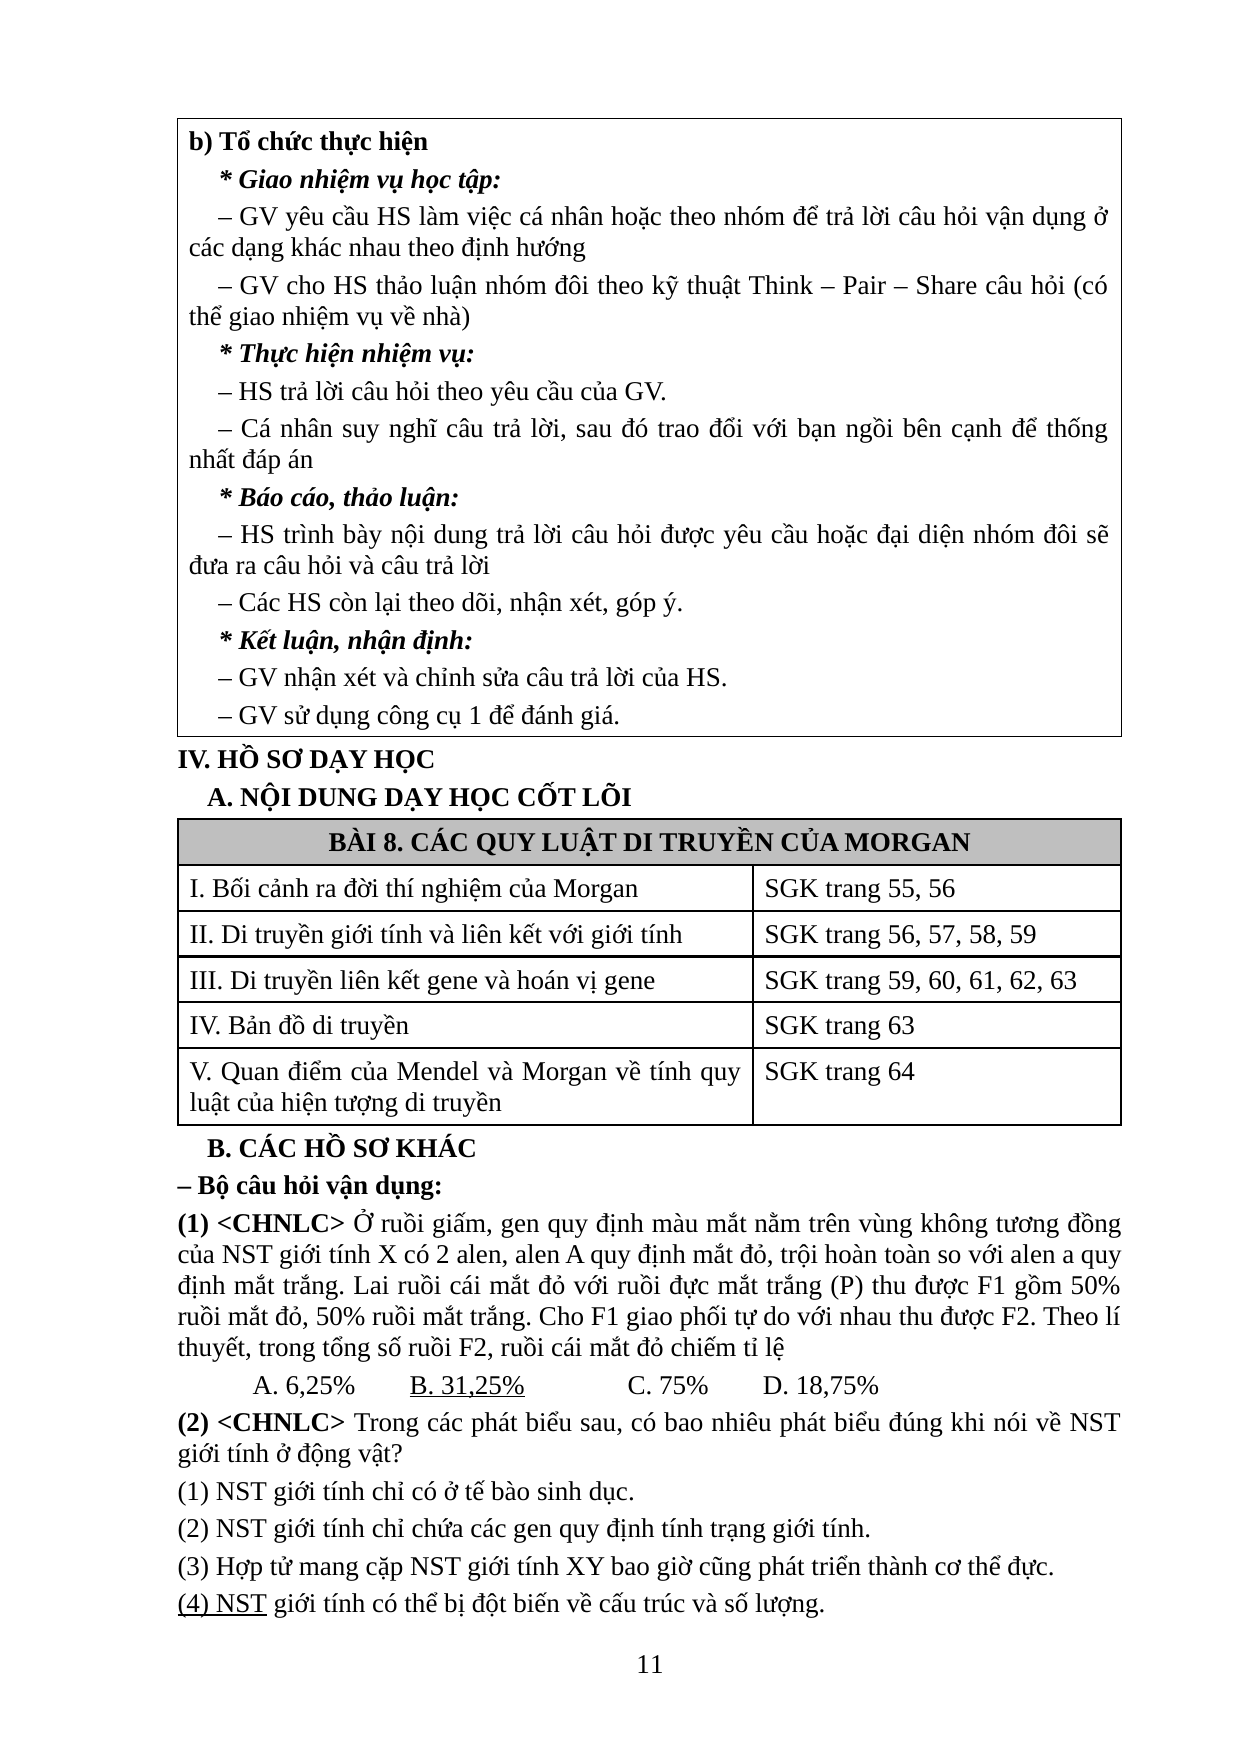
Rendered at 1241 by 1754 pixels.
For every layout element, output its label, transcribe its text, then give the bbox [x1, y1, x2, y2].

table_cell SGK trang 56, 57, 58, 59 [754, 912, 1120, 955]
text IV. HỒ SƠ DẠY HỌC [177, 743, 1122, 774]
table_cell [178, 119, 1121, 736]
text ‒ Bộ câu hỏi vận dụng: [177, 1169, 1122, 1201]
table_cell SGK trang 64 [754, 1049, 1120, 1124]
table_cell V. Quan điểm của Mendel và Morgan về tính quy luật của hiện tượng di truyền [179, 1049, 752, 1124]
text A. 6,25% B. 31,25% C. 75% D. 18,75% [177, 1369, 1122, 1400]
text (1) <CHNLC> Ở ruồi giấm, gen quy định màu mắt nằm trên vùng không tương đồng của NST giới tính X có 2 alen, alen A quy định mắt đỏ, trội hoàn toàn so với alen a quy định mắt trắng. Lai ruồi cái mắt đỏ với ruồi đực mắt trắng (P) thu được F1 gồm 50% ruồi mắt đỏ, 50% ruồi mắt trắng. Cho F1 giao phối tự do với nhau thu được F2. Theo lí thuyết, trong tổng số ruồi F2, ruồi cái mắt đỏ chiếm tỉ lệ [177, 1207, 1122, 1363]
text B. CÁC HỒ SƠ KHÁC [177, 1132, 1122, 1163]
table_header BÀI 8. CÁC QUY LUẬT DI TRUYỀN CỦA MORGAN [179, 820, 1120, 864]
table_cell III. Di truyền liên kết gene và hoán vị gene [179, 958, 752, 1001]
text (2) NST giới tính chỉ chứa các gen quy định tính trạng giới tính. [177, 1512, 1122, 1543]
table_cell SGK trang 55, 56 [754, 866, 1120, 910]
text (1) NST giới tính chỉ có ở tế bào sinh dục. [177, 1475, 1122, 1506]
table_cell II. Di truyền giới tính và liên kết với giới tính [179, 912, 752, 955]
table_cell IV. Bản đồ di truyền [179, 1003, 752, 1047]
table_cell SGK trang 59, 60, 61, 62, 63 [754, 958, 1120, 1001]
table_cell I. Bối cảnh ra đời thí nghiệm của Morgan [179, 866, 752, 910]
text (2) <CHNLC> Trong các phát biểu sau, có bao nhiêu phát biểu đúng khi nói về NST giới tính ở động vật? [177, 1406, 1122, 1468]
text A. NỘI DUNG DẠY HỌC CỐT LÕI [177, 781, 1122, 812]
table_cell SGK trang 63 [754, 1003, 1120, 1047]
text (3) Hợp tử mang cặp NST giới tính XY bao giờ cũng phát triển thành cơ thể đực. [177, 1549, 1122, 1581]
text (4) NST giới tính có thể bị đột biến về cấu trúc và số lượng. [177, 1587, 1122, 1618]
